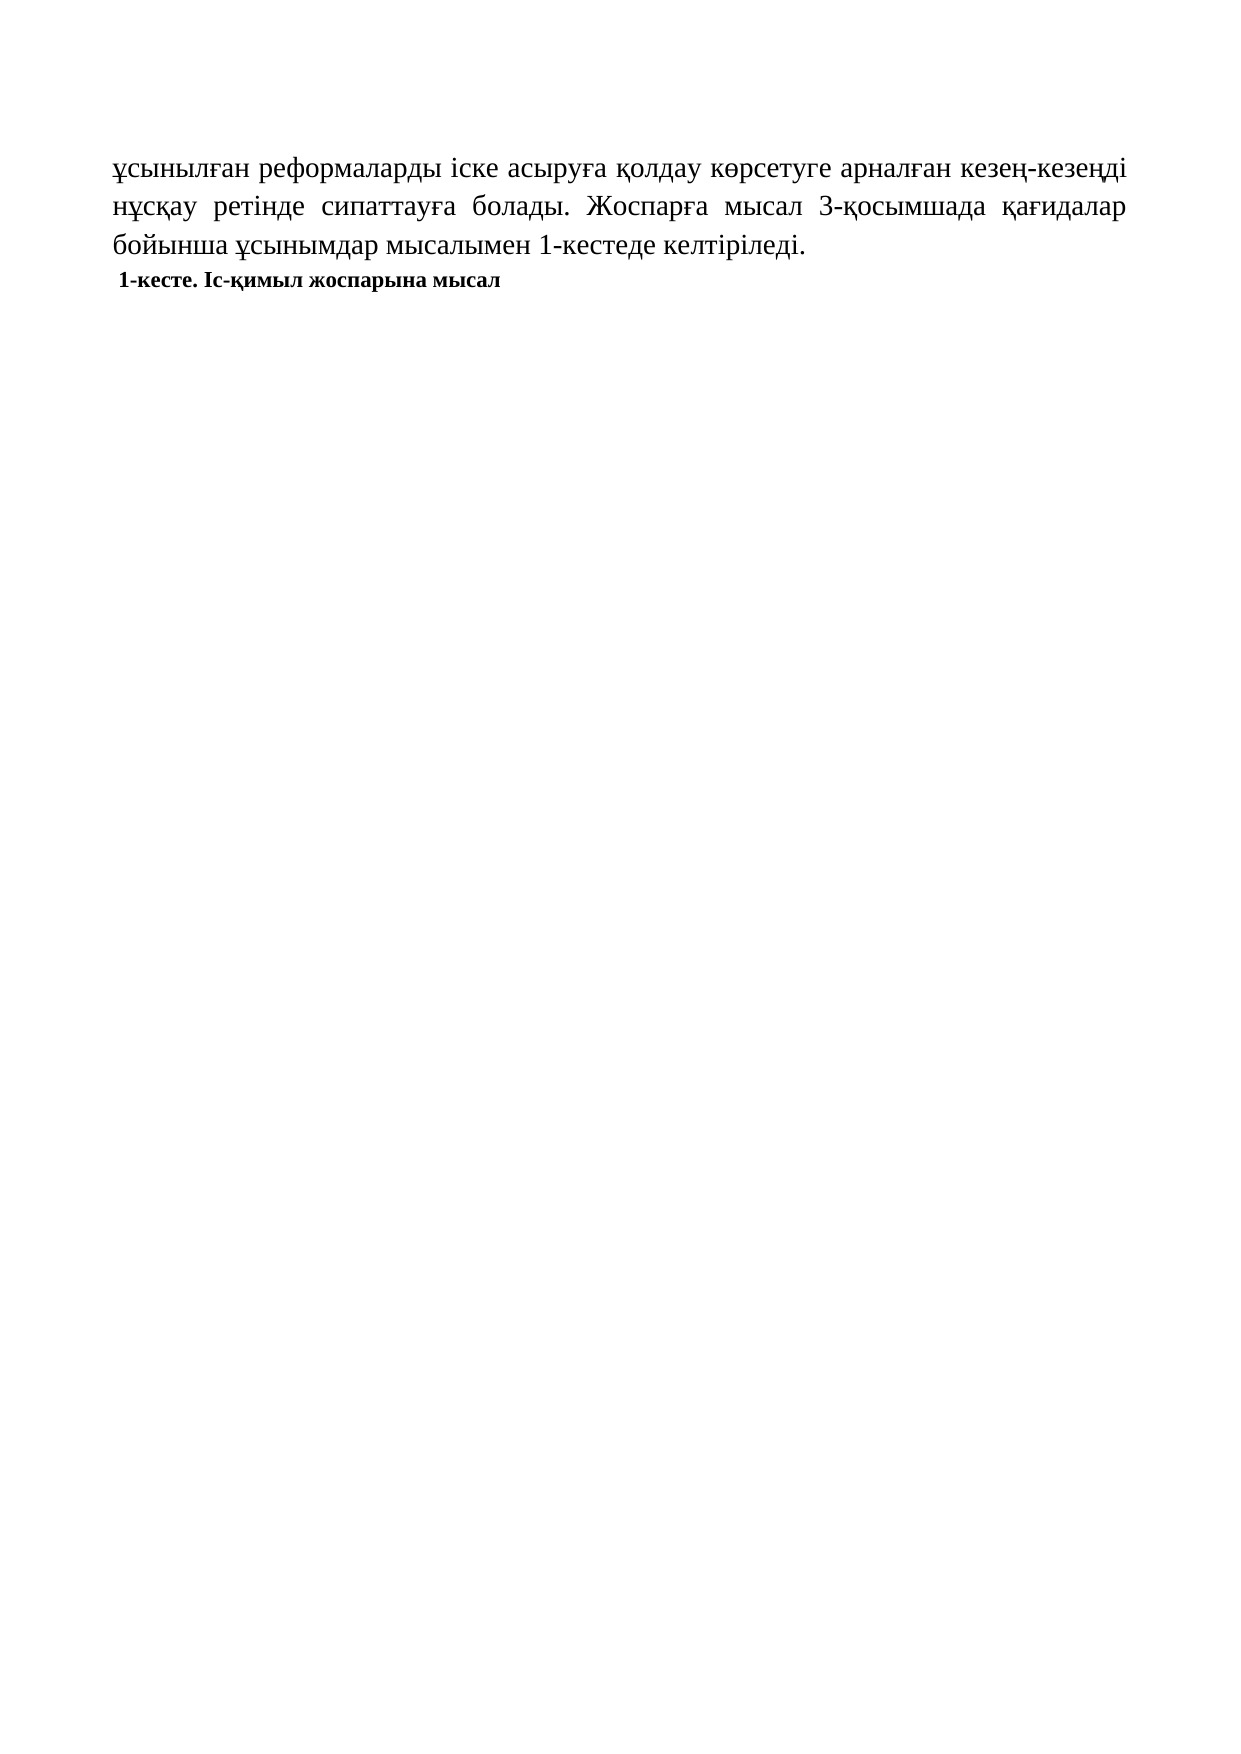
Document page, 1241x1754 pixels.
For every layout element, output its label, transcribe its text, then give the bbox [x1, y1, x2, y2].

text 1-кесте. Іс-қимыл жоспарына мысал [112, 266, 1128, 292]
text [112, 150, 1128, 261]
